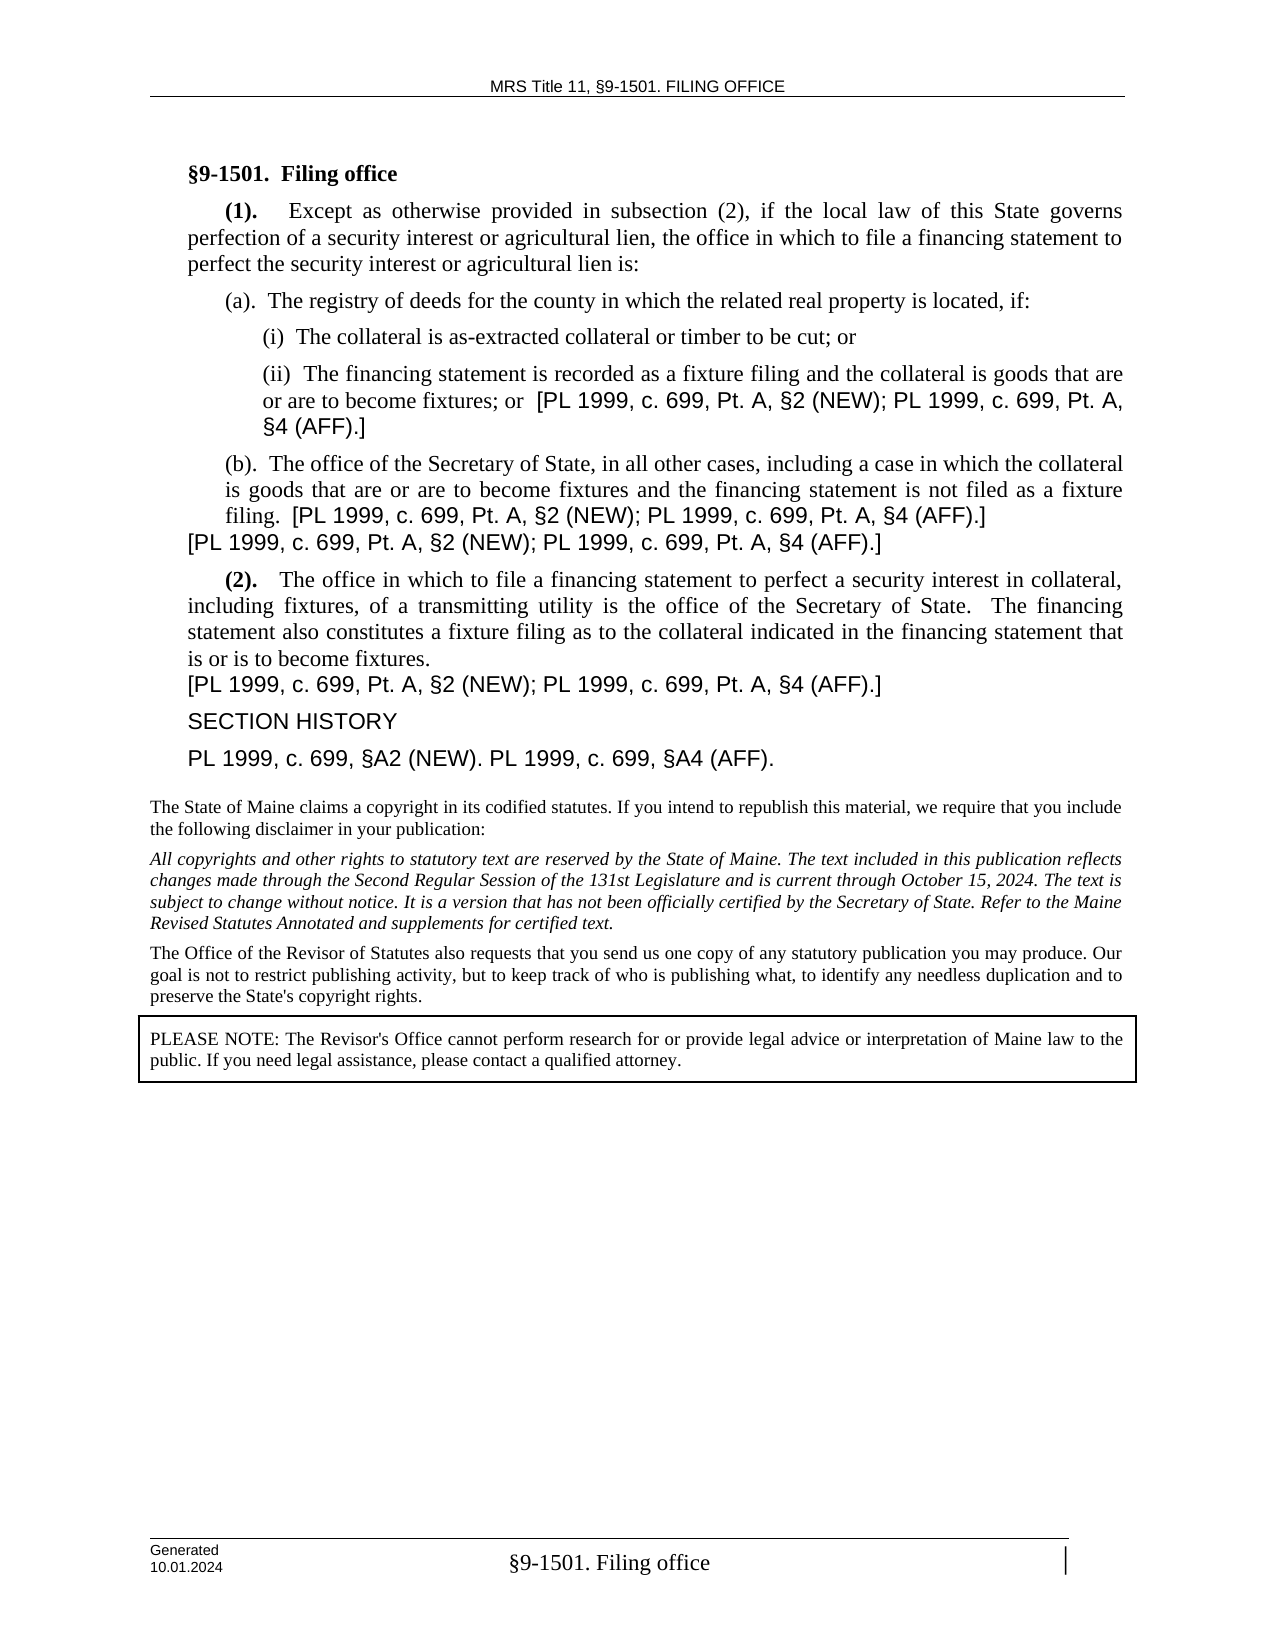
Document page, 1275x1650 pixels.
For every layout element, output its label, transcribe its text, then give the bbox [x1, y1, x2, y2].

text SECTION HISTORY [187, 708, 1125, 734]
text (b). The office of the Secretary of State, in all other cases, including a case in which the collateral is goods that are or are to become fixtures and the financing statement is not filed as a fixture filing. [PL 1999, c. 699, Pt. A, §2 (NEW); PL 1999, c. 699, Pt. A, §4 (AFF).] [225, 450, 1125, 529]
text (ii) The financing statement is recorded as a fixture filing and the collateral is goods that are or are to become fixtures; or [PL 1999, c. 699, Pt. A, §2 (NEW); PL 1999, c. 699, Pt. A, §4 (AFF).] [262, 360, 1125, 439]
text The State of Maine claims a copyright in its codified statutes. If you intend to republish this material, we require that you include the following disclaimer in your publication: [150, 796, 1125, 839]
text The Office of the Revisor of Statutes also requests that you send us one copy of any statutory publication you may produce. Our goal is not to restrict publishing activity, but to keep track of who is publishing what, to identify any needless duplication and to preserve the State's copyright rights. [150, 942, 1125, 1007]
text (a). The registry of deeds for the county in which the related real property is located, if: [225, 287, 1125, 313]
text (1). Except as otherwise provided in subsection (2), if the local law of this State governs perfection of a security interest or agricultural lien, the office in which to file a financing statement to perfect the security interest or agricultural lien is: [187, 197, 1125, 276]
text [PL 1999, c. 699, Pt. A, §2 (NEW); PL 1999, c. 699, Pt. A, §4 (AFF).] [187, 529, 1125, 555]
text (i) The collateral is as-extracted collateral or timber to be cut; or [262, 323, 1125, 350]
text [PL 1999, c. 699, Pt. A, §2 (NEW); PL 1999, c. 699, Pt. A, §4 (AFF).] [187, 671, 1125, 697]
text PL 1999, c. 699, §A2 (NEW). PL 1999, c. 699, §A4 (AFF). [187, 745, 1125, 771]
text PLEASE NOTE: The Revisor's Office cannot perform research for or provide legal advice or interpretation of Maine law to the public. If you need legal assistance, please contact a qualified attorney. [140, 1017, 1135, 1081]
text §9-1501. Filing office [187, 160, 1125, 187]
text All copyrights and other rights to statutory text are reserved by the State of Maine. The text included in this publication reflects changes made through the Second Regular Session of the 131st Legislature and is current through October 15, 2024 . The text is subject to change without notice. It is a version that has not been officially certified by the Secretary of State. Refer to the Maine Revised Statutes Annotated and supplements for certified text. [150, 847, 1125, 934]
text (2). The office in which to file a financing statement to perfect a security interest in collateral, including fixtures, of a transmitting utility is the office of the Secretary of State. The financing statement also constitutes a fixture filing as to the collateral indicated in the financing statement that is or is to become fixtures. [187, 566, 1125, 671]
